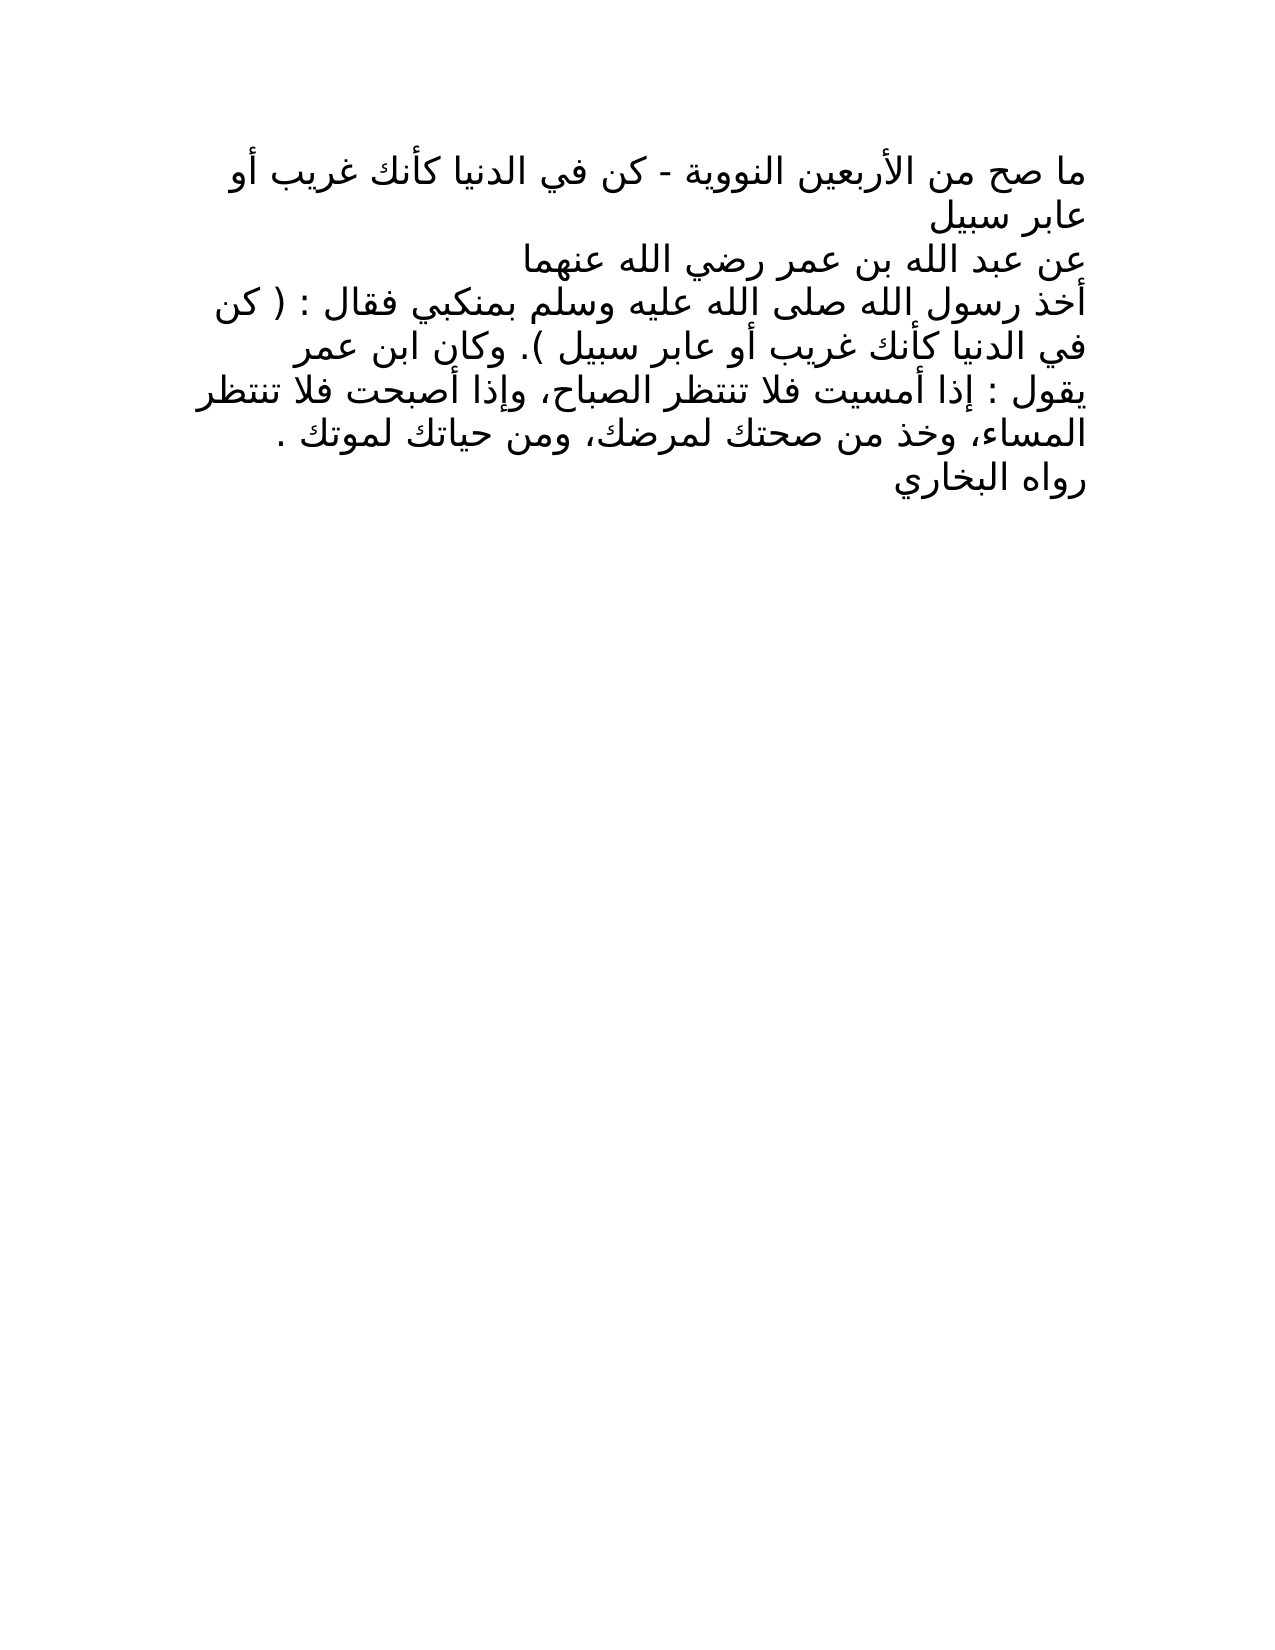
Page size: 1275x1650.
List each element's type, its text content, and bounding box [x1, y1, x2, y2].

text ما صح من الأربعين النووية - كن في الدنيا كأنك غريب أو عابر سبيل [187, 150, 1087, 237]
text رواه البخاري [187, 456, 1087, 499]
text عن عبد الله بن عمر رضي الله عنهما [187, 237, 1087, 281]
text أخذ رسول الله صلى الله عليه وسلم بمنكبي فقال : ( كن في الدنيا كأنك غريب أو عابر سبيل ). وكان ابن عمر يقول : إذا أمسيت فلا تنتظر الصباح، وإذا أصبحت فلا تنتظر المساء، وخذ من صحتك لمرضك، ومن حياتك لموتك . [187, 281, 1087, 456]
